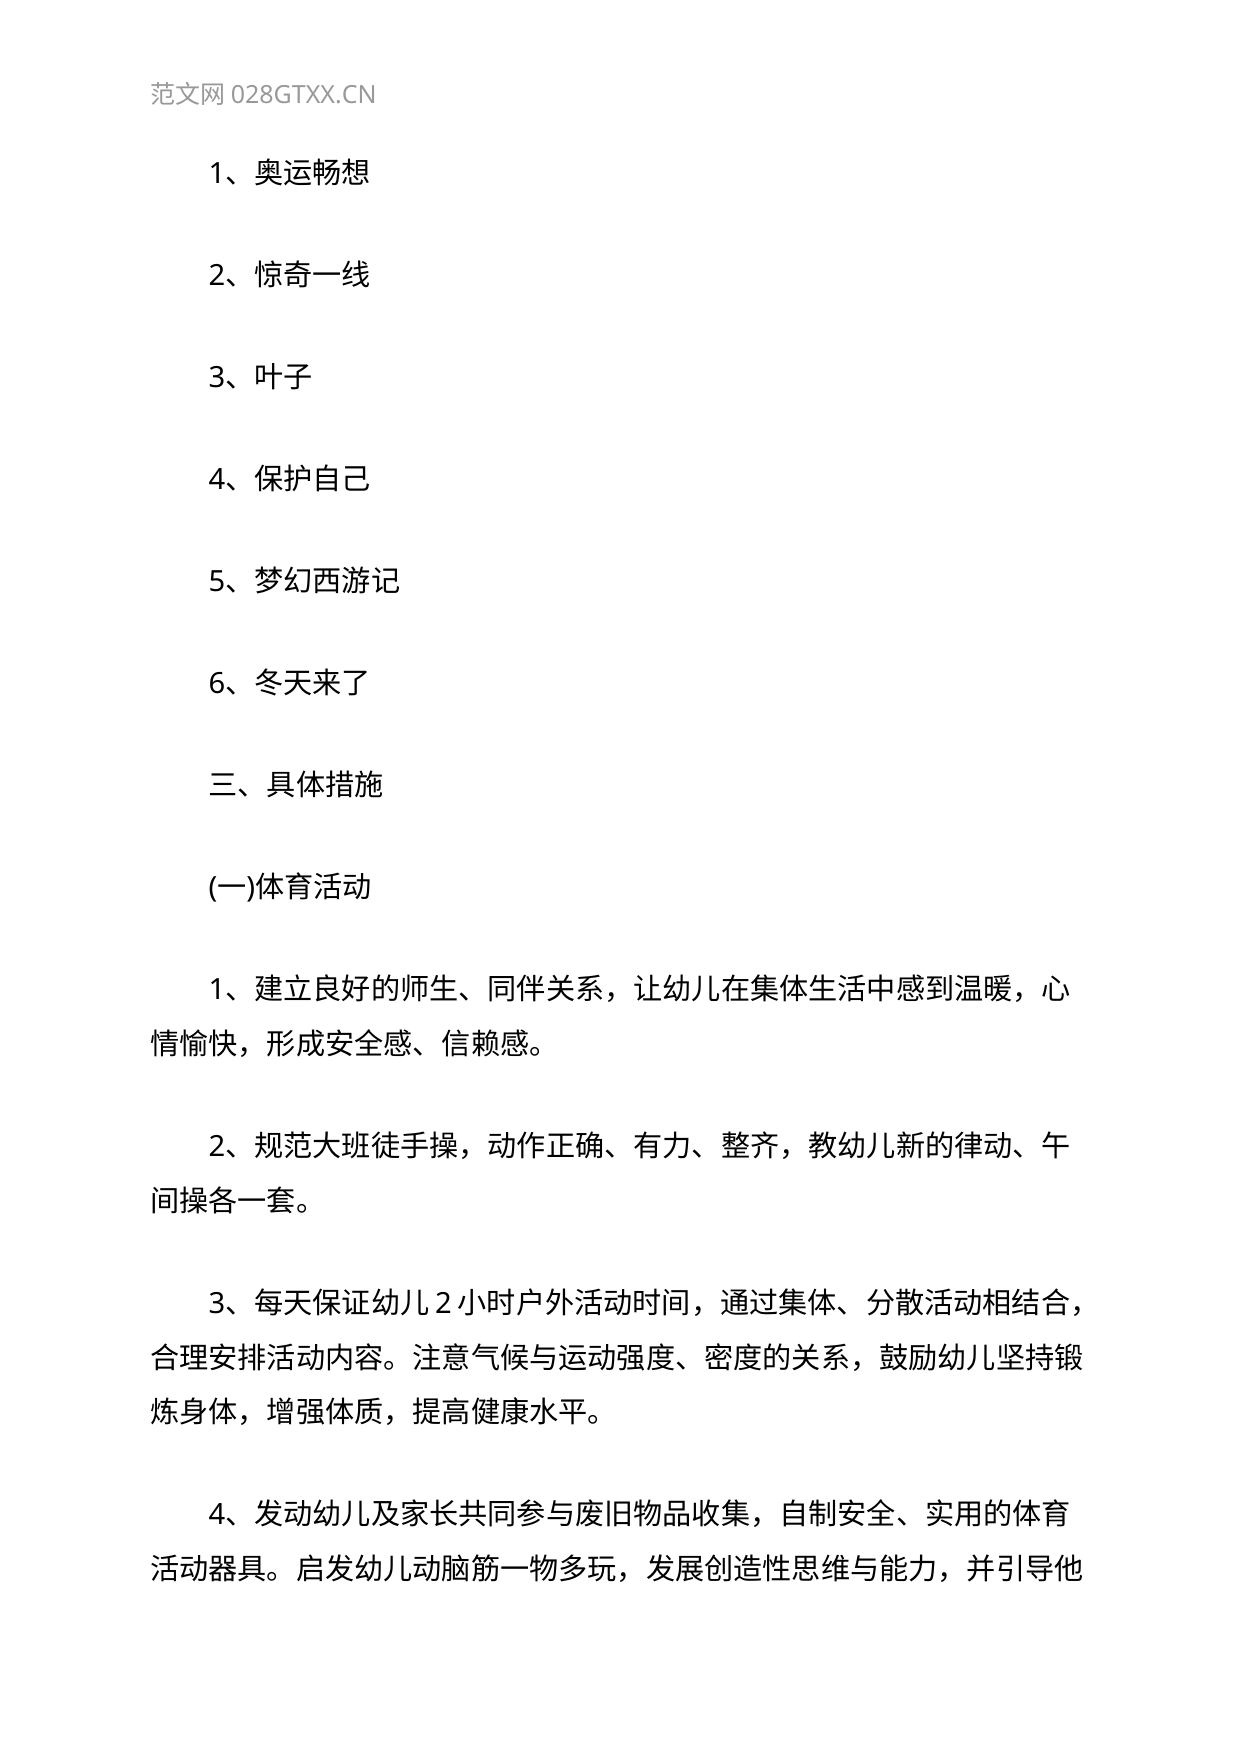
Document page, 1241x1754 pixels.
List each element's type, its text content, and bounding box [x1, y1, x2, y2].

text 3、每天保证幼儿2小时户外活动时间，通过集体、分散活动相结合，合理安排活动内容。注意气候与运动强度、密度的关系，鼓励幼儿坚持锻炼身体，增强体质，提高健康水平。 [150, 1279, 1090, 1431]
text 1、奥运畅想 [150, 150, 1090, 192]
text 4、保护自己 [150, 456, 1090, 498]
text 5、梦幻西游记 [150, 558, 1090, 600]
text 2、规范大班徒手操，动作正确、有力、整齐，教幼儿新的律动、午间操各一套。 [150, 1122, 1090, 1220]
text 6、冬天来了 [150, 660, 1090, 702]
text 3、叶子 [150, 354, 1090, 396]
text 1、建立良好的师生、同伴关系，让幼儿在集体生活中感到温暖，心情愉快，形成安全感、信赖感。 [150, 966, 1090, 1063]
text (一)体育活动 [150, 864, 1090, 906]
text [150, 1491, 1090, 1588]
text 2、惊奇一线 [150, 252, 1090, 294]
text 三、具体措施 [150, 762, 1090, 804]
